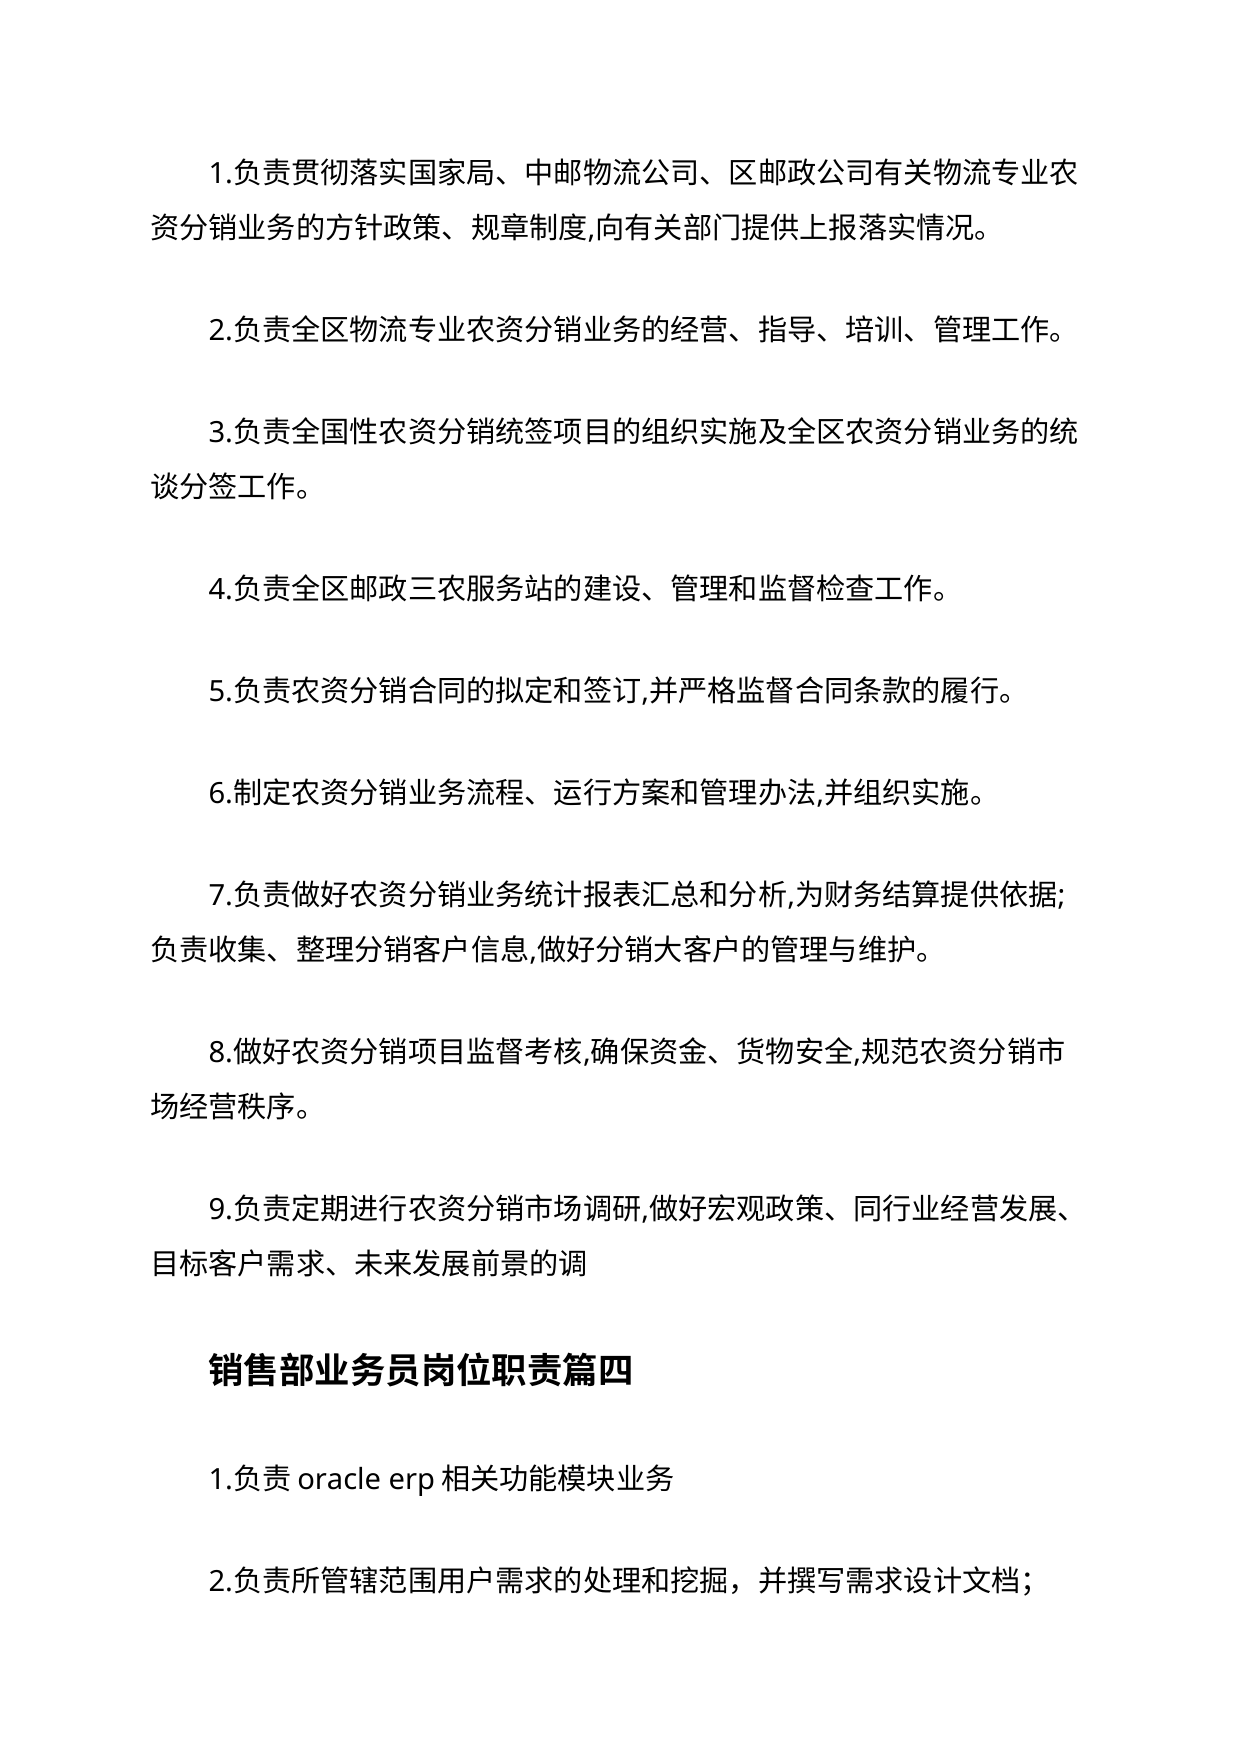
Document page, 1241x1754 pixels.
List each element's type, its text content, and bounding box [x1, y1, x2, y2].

text 1.负责贯彻落实国家局、中邮物流公司、区邮政公司有关物流专业农资分销业务的方针政策、规章制度,向有关部门提供上报落实情况。 [150, 150, 1090, 247]
text 5.负责农资分销合同的拟定和签订,并严格监督合同条款的履行。 [150, 668, 1090, 710]
text 1.负责oracle erp相关功能模块业务 [150, 1456, 1090, 1498]
text 2.负责所管辖范围用户需求的处理和挖掘，并撰写需求设计文档； [150, 1558, 1090, 1600]
text 销售部业务员岗位职责篇四 [150, 1342, 1090, 1393]
text 8.做好农资分销项目监督考核,确保资金、货物安全,规范农资分销市场经营秩序。 [150, 1029, 1090, 1126]
text 3.负责全国性农资分销统签项目的组织实施及全区农资分销业务的统谈分签工作。 [150, 409, 1090, 506]
text 6.制定农资分销业务流程、运行方案和管理办法,并组织实施。 [150, 770, 1090, 812]
text 9.负责定期进行农资分销市场调研,做好宏观政策、同行业经营发展、目标客户需求、未来发展前景的调 [150, 1185, 1090, 1283]
text 7.负责做好农资分销业务统计报表汇总和分析,为财务结算提供依据;负责收集、整理分销客户信息,做好分销大客户的管理与维护。 [150, 872, 1090, 969]
text 4.负责全区邮政三农服务站的建设、管理和监督检查工作。 [150, 566, 1090, 608]
text 2.负责全区物流专业农资分销业务的经营、指导、培训、管理工作。 [150, 307, 1090, 349]
